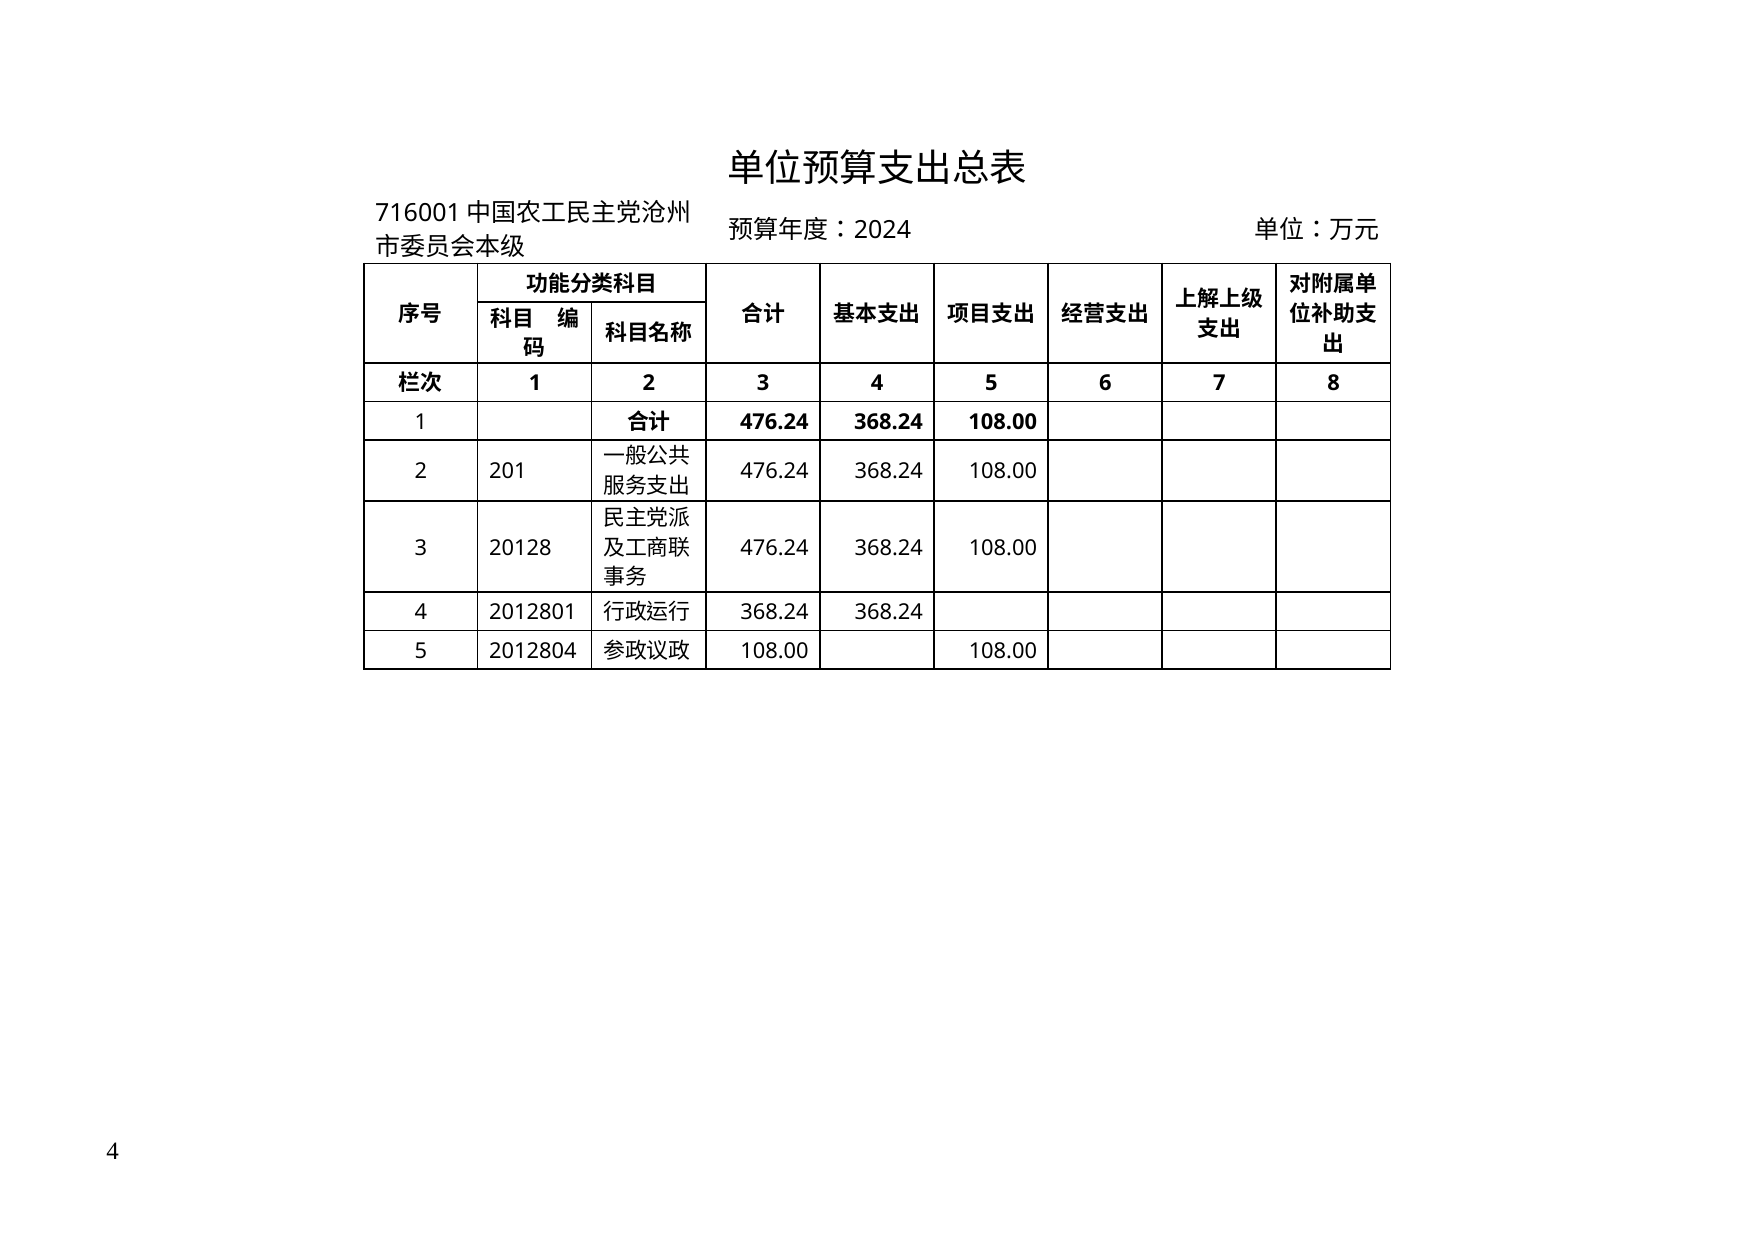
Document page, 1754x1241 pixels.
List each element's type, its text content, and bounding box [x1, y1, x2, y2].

table_cell 5 [935, 364, 1047, 401]
table_cell 7 [1163, 364, 1275, 401]
table_cell [1049, 593, 1161, 629]
table_cell 项目支出 [935, 264, 1047, 362]
table_cell 108.00 [935, 402, 1047, 439]
table_cell [1049, 502, 1161, 591]
table_cell 368.24 [821, 502, 933, 591]
table_cell 1 [478, 364, 591, 401]
table_cell [1163, 631, 1275, 668]
table_cell 科目名称 [592, 303, 705, 362]
table_cell [1277, 402, 1390, 439]
table_cell [1163, 441, 1275, 500]
table_cell 3 [365, 502, 477, 591]
table_cell [1163, 502, 1275, 591]
table_cell 基本支出 [821, 264, 933, 362]
table_cell 参政议政 [592, 631, 705, 668]
table_cell 合计 [707, 264, 819, 362]
table_cell 201 [478, 441, 591, 500]
table_cell 序号 [365, 264, 477, 362]
table_cell 经营支出 [1049, 264, 1161, 362]
table_header 单位：万元 [935, 195, 1390, 262]
table_cell 368.24 [821, 441, 933, 500]
table_cell 民主党派及工商联事务 [592, 502, 705, 591]
table_cell 功能分类科目 [478, 264, 705, 301]
table_cell 合计 [592, 402, 705, 439]
table_cell [1049, 402, 1161, 439]
table_cell 6 [1049, 364, 1161, 401]
table_cell 一般公共服务支出 [592, 441, 705, 500]
table_cell 栏次 [365, 364, 477, 401]
table_header 716001中国农工民主党沧州市委员会本级 [365, 195, 705, 262]
table_cell [478, 402, 591, 439]
table_cell [1277, 593, 1390, 629]
table_cell 476.24 [707, 441, 819, 500]
table_cell 3 [707, 364, 819, 401]
table_cell 368.24 [707, 593, 819, 629]
table_cell 1 [365, 402, 477, 439]
table_cell 476.24 [707, 402, 819, 439]
table_cell 2 [365, 441, 477, 500]
table_cell 科目 编码 [478, 303, 591, 362]
table_cell 108.00 [935, 441, 1047, 500]
table_header 预算年度：2024 [707, 195, 933, 262]
table_cell 4 [821, 364, 933, 401]
table_cell 368.24 [821, 402, 933, 439]
table_cell 4 [365, 593, 477, 629]
table_cell 上解上级 支出 [1163, 264, 1275, 362]
table_cell [1049, 631, 1161, 668]
table_cell [1163, 593, 1275, 629]
table_cell [821, 631, 933, 668]
table_cell 108.00 [935, 631, 1047, 668]
table_cell 2012804 [478, 631, 591, 668]
table_cell [1277, 502, 1390, 591]
text 单位预算支出总表 [106, 142, 1648, 193]
table_cell 2012801 [478, 593, 591, 629]
table_cell 368.24 [821, 593, 933, 629]
table_cell 5 [365, 631, 477, 668]
table_cell 8 [1277, 364, 1390, 401]
table_cell [1277, 631, 1390, 668]
table_cell [1049, 441, 1161, 500]
table_cell [935, 593, 1047, 629]
table_cell 行政运行 [592, 593, 705, 629]
table_cell 108.00 [935, 502, 1047, 591]
table_cell 20128 [478, 502, 591, 591]
table_cell 476.24 [707, 502, 819, 591]
table_cell [1163, 402, 1275, 439]
table_cell [1277, 441, 1390, 500]
table_cell 108.00 [707, 631, 819, 668]
table_cell 对附属单位补助支出 [1277, 264, 1390, 362]
table_cell 2 [592, 364, 705, 401]
